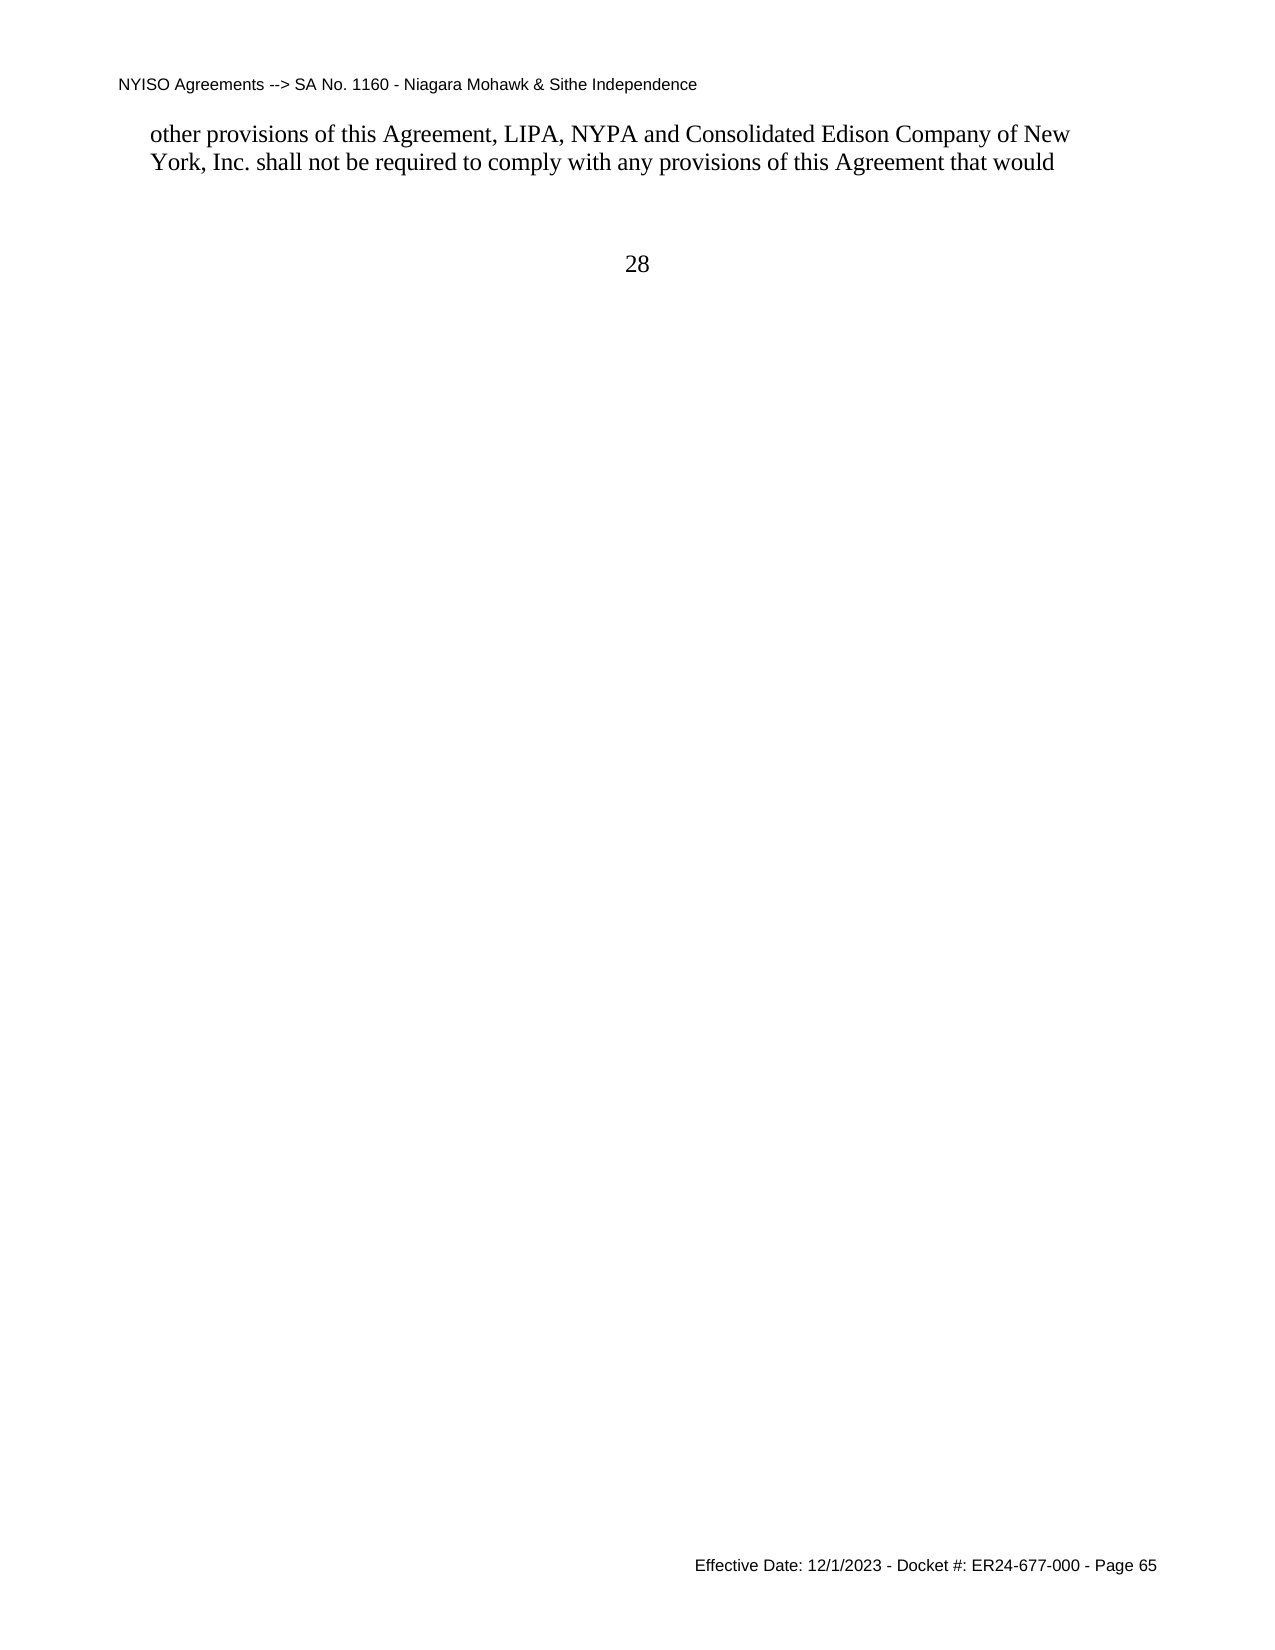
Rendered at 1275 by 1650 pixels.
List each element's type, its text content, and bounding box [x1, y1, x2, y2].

text 28 [625, 250, 1275, 279]
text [150, 119, 1133, 177]
